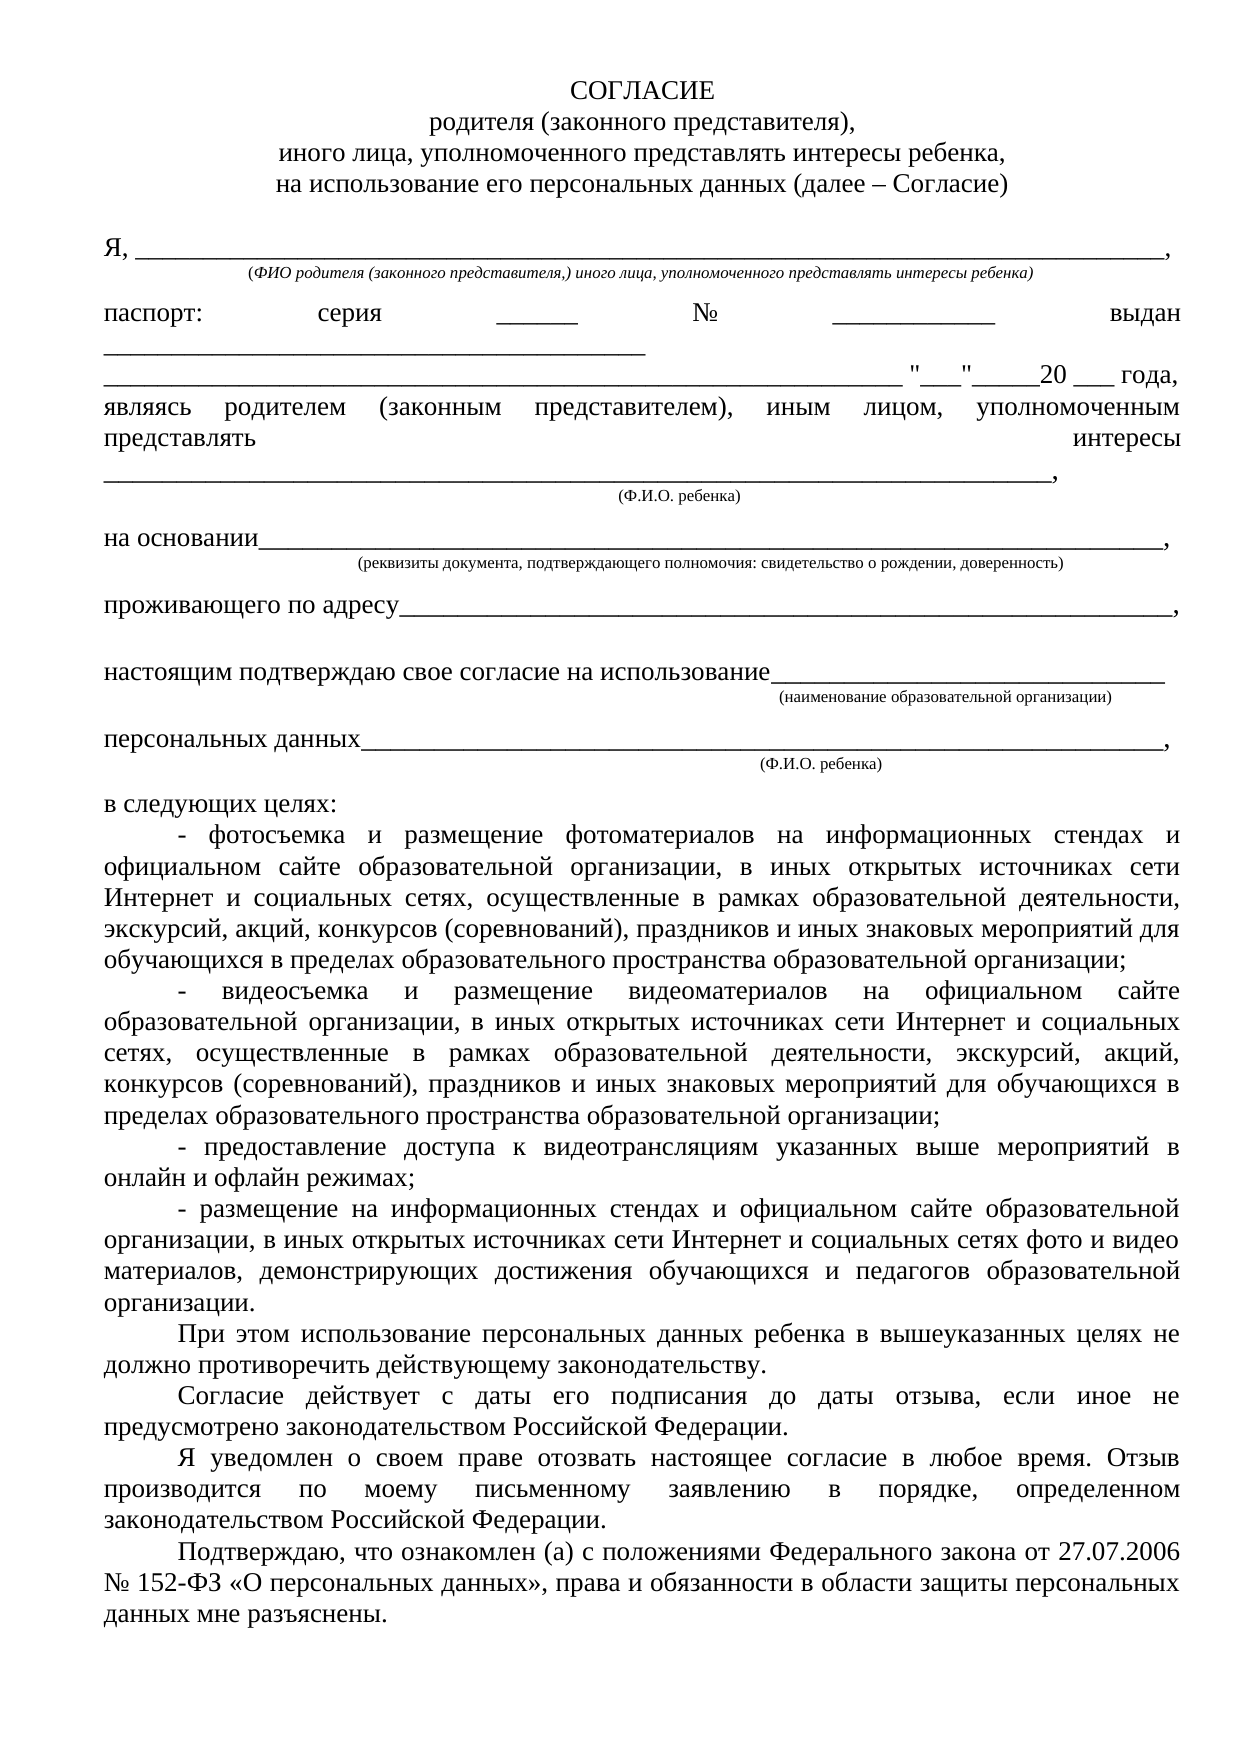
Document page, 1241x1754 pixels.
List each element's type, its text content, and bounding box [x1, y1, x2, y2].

text родителя (законного представителя), [103, 105, 1181, 136]
text настоящим подтверждаю свое согласие на использование___________________________ [103, 653, 1181, 687]
text (Ф.И.О. ребенка) [103, 485, 1181, 519]
text (Ф.И.О. ребенка) [103, 754, 1181, 787]
text СОГЛАСИЕ [103, 74, 1181, 105]
text Согласие действует с даты его подписания до даты отзыва, если иное не предусмотрено законодательством Российской Федерации. [103, 1379, 1181, 1441]
text Я уведомлен о своем праве отозвать настоящее согласие в любое время. Отзыв производится по моему письменному заявлению в порядке, определенном законодательством Российской Федерации. [103, 1441, 1181, 1535]
text персональных данных_______________________________________________________, [103, 720, 1181, 754]
text на основании______________________________________________________________, [103, 519, 1181, 552]
text - видеосъемка и размещение видеоматериалов на официальном сайте образовательной организации, в иных открытых источниках сети Интернет и социальных сетях, осуществленные в рамках образовательной деятельности, экскурсий, акций, конкурсов (соревнований), праздников и иных знаковых мероприятий для обучающихся в пределах образовательного пространства образовательной организации; [103, 974, 1181, 1130]
text (ФИО родителя (законного представителя,) иного лица, уполномоченного представлять интересы ребенка) [103, 263, 1181, 296]
text на использование его персональных данных (далее – Согласие) [103, 167, 1181, 198]
text в следующих целях: [103, 787, 1181, 818]
text (реквизиты документа, подтверждающего полномочия: свидетельство о рождении, доверенность) [103, 552, 1181, 586]
text Подтверждаю, что ознакомлен (а) с положениями Федерального закона от 27.07.2006 № 152-ФЗ «О персональных данных», права и обязанности в области защиты персональных данных мне разъяснены. [103, 1535, 1181, 1628]
text проживающего по адресу_____________________________________________________, [103, 586, 1181, 619]
text иного лица, уполномоченного представлять интересы ребенка, [103, 136, 1181, 167]
text При этом использование персональных данных ребенка в вышеуказанных целях не должно противоречить действующему законодательству. [103, 1317, 1181, 1379]
text Я, ____________________________________________________________________________, [103, 231, 1181, 263]
text (наименование образовательной организации) [177, 687, 1181, 720]
text - фотосъемка и размещение фотоматериалов на информационных стендах и официальном сайте образовательной организации, в иных открытых источниках сети Интернет и социальных сетях, осуществленные в рамках образовательной деятельности, экскурсий, акций, конкурсов (соревнований), праздников и иных знаковых мероприятий для обучающихся в пределах образовательного пространства образовательной организации; [103, 818, 1181, 974]
text - предоставление доступа к видеотрансляциям указанных выше мероприятий в онлайн и офлайн режимах; [103, 1130, 1181, 1192]
text ___________________________________________________________ "___"_____20 ___ года, [103, 358, 1181, 389]
text - размещение на информационных стендах и официальном сайте образовательной организации, в иных открытых источниках сети Интернет и социальных сетях фото и видео материалов, демонстрирующих достижения обучающихся и педагогов образовательной организации. [103, 1192, 1181, 1317]
text паспорт: серия ______ № ____________ выдан ________________________________________ [103, 296, 1181, 358]
text являясь родителем (законным представителем), иным лицом, уполномоченным представлять интересы _________________________________________________________________, [103, 389, 1181, 485]
